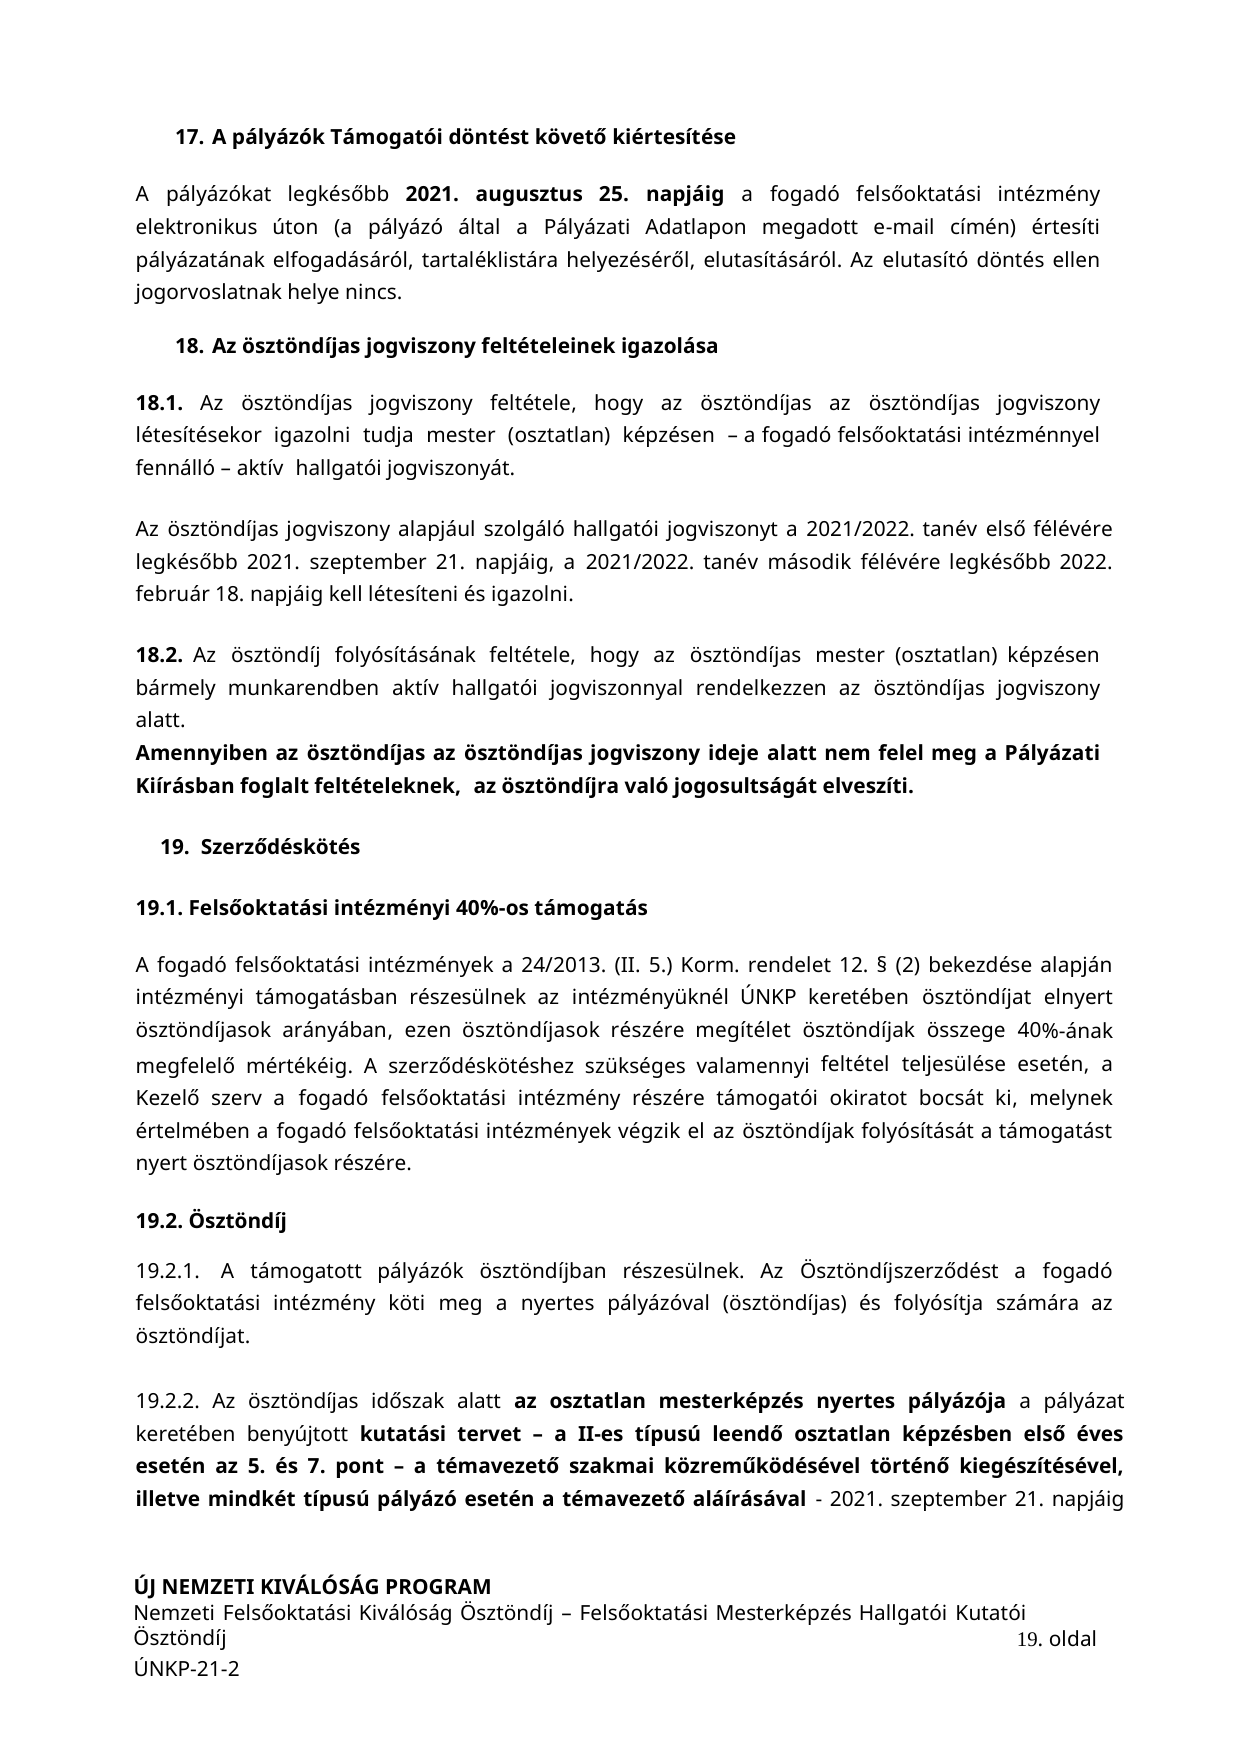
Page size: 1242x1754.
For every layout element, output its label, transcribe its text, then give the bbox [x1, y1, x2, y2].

text Az ösztöndíjas jogviszony alapjául szolgáló hallgatói jogviszonyt a 2021/2022. tanév első félévére legkésőbb 2021. szeptember 21. napjáig, a 2021/2022. tanév második félévére legkésőbb 2022. február 18. napjáig kell létesíteni és igazolni. [135, 514, 1113, 608]
text 19.2.1. A támogatott pályázók ösztöndíjban részesülnek. Az Ösztöndíjszerződést a fogadó felsőoktatási intézmény köti meg a nyertes pályázóval (ösztöndíjas) és folyósítja számára az ösztöndíjat. [135, 1256, 1113, 1349]
text 17. A pályázók Támogatói döntést követő kiértesítése [175, 122, 1121, 151]
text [135, 1386, 1125, 1512]
text 19.2. Ösztöndíj [135, 1207, 352, 1235]
text A fogadó felsőoktatási intézmények a 24/2013. (II. 5.) Korm. rendelet 12. § (2) bekezdése alapján intézményi támogatásban részesülnek az intézményüknél ÚNKP keretében ösztöndíjat elnyert ösztöndíjasok arányában, ezen ösztöndíjasok részére megítélet ösztöndíjak összege 40%-ának megfelelő mértékéig. A szerződéskötéshez szükséges valamennyi feltétel teljesülése esetén, a Kezelő szerv a fogadó felsőoktatási intézmény részére támogatói okiratot bocsát ki, melynek értelmében a fogadó felsőoktatási intézmények végzik el az ösztöndíjak folyósítását a támogatást nyert ösztöndíjasok részére. [135, 950, 1113, 1177]
text 18.1. Az ösztöndíjas jogviszony feltétele, hogy az ösztöndíjas az ösztöndíjas jogviszony létesítésekor igazolni tudja mester (osztatlan) képzésen – a fogadó felsőoktatási intézménnyel fennálló – aktív hallgatói jogviszonyát. [135, 388, 1100, 482]
text Amennyiben az ösztöndíjas az ösztöndíjas jogviszony ideje alatt nem felel meg a Pályázati Kiírásban foglalt feltételeknek, az ösztöndíjra való jogosultságát elveszíti. [135, 738, 1100, 799]
text 19. Szerződéskötés [160, 832, 1100, 860]
text 19.1. Felsőoktatási intézményi 40%-os támogatás [135, 893, 771, 921]
text 18.2. Az ösztöndíj folyósításának feltétele, hogy az ösztöndíjas mester (osztatlan) képzésen bármely munkarendben aktív hallgatói jogviszonnyal rendelkezzen az ösztöndíjas jogviszony alatt. [135, 640, 1100, 734]
text A pályázókat legkésőbb 2021. augusztus 25. napjáig a fogadó felsőoktatási intézmény elektronikus úton (a pályázó által a Pályázati Adatlapon megadott e-mail címén) értesíti pályázatának elfogadásáról, tartaléklistára helyezéséről, elutasításáról. Az elutasító döntés ellen jogorvoslatnak helye nincs. [135, 179, 1100, 306]
text 18. Az ösztöndíjas jogviszony feltételeinek igazolása [175, 331, 1121, 359]
